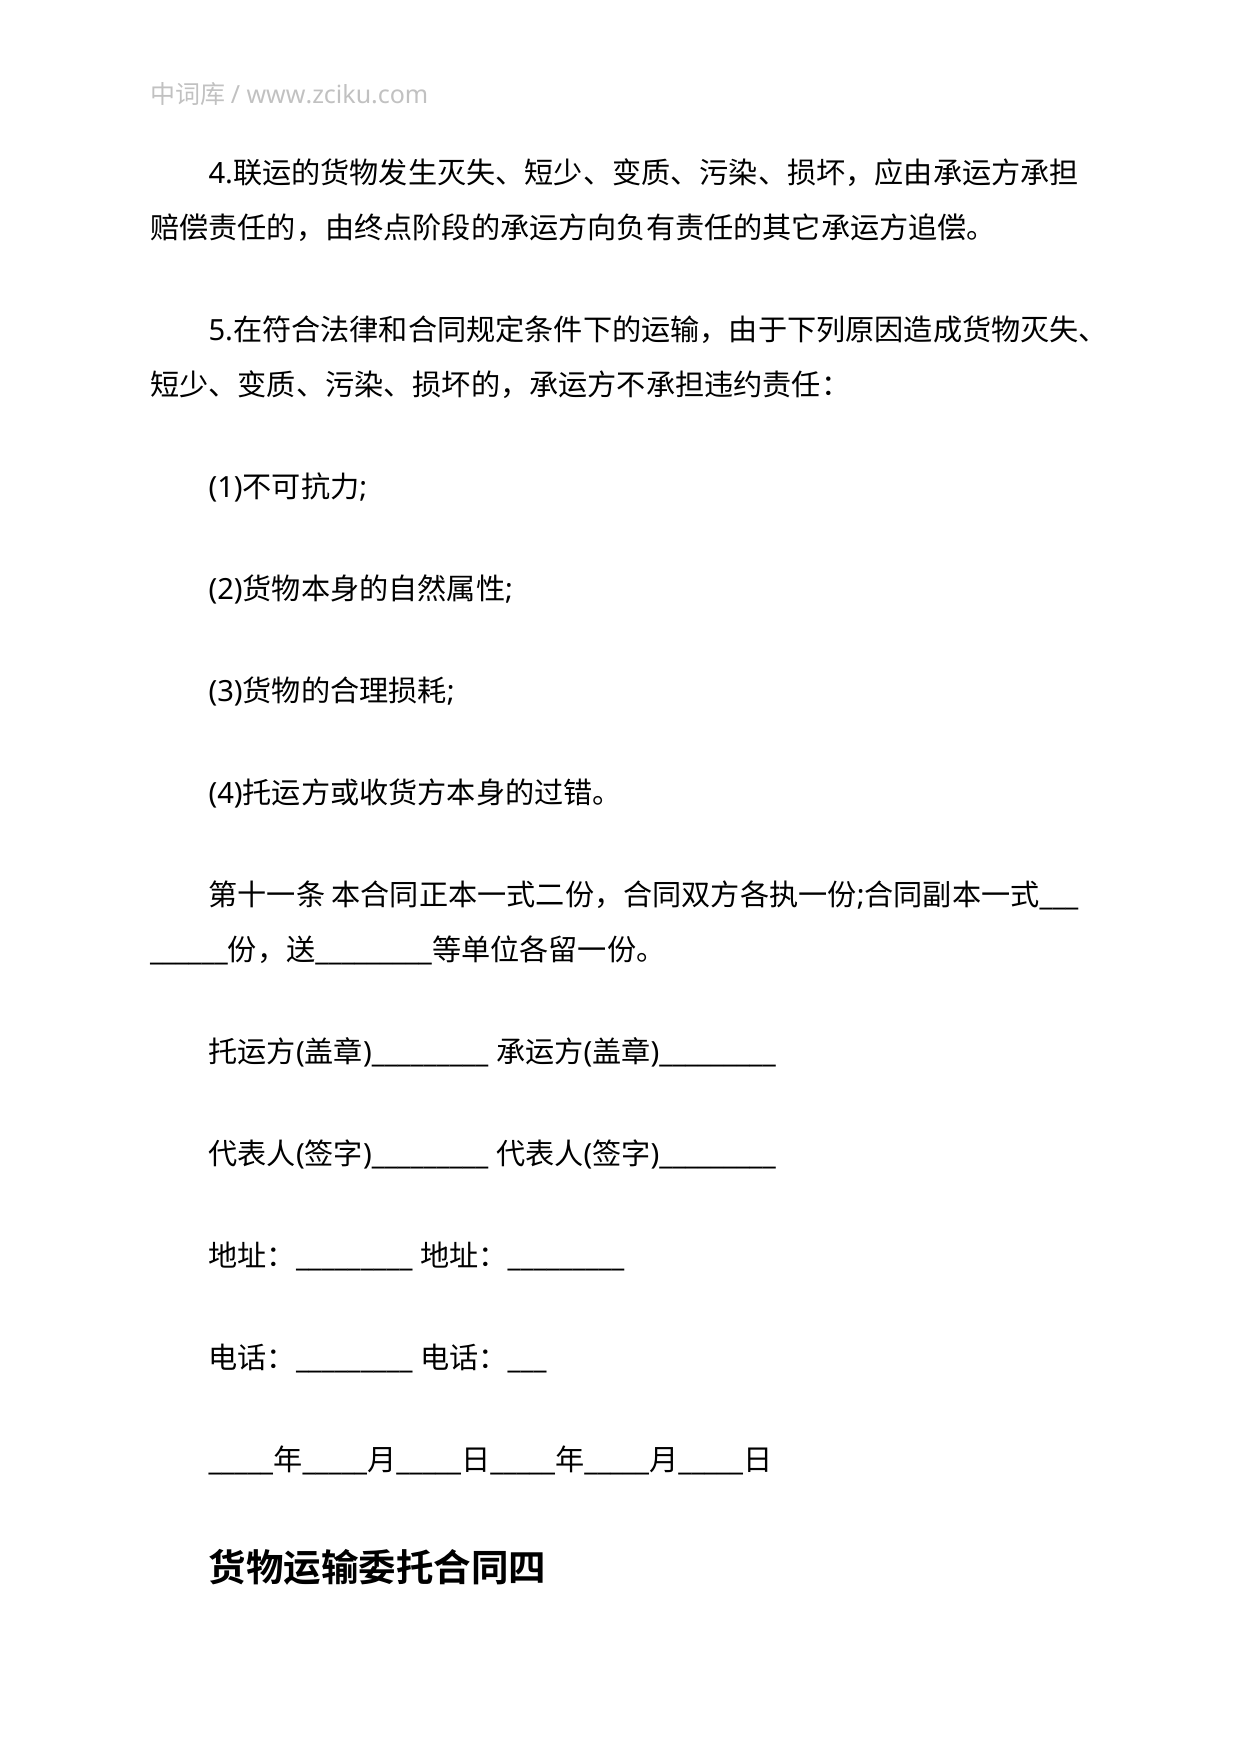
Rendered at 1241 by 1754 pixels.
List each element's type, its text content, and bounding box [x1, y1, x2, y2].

text 货物运输委托合同四 [150, 1538, 1090, 1593]
text 5.在符合法律和合同规定条件下的运输，由于下列原因造成货物灭失、短少、变质、污染、损坏的，承运方不承担违约责任： [150, 307, 1090, 404]
text (3)货物的合理损耗; [150, 667, 1090, 710]
text (2)货物本身的自然属性; [150, 566, 1090, 608]
text 地址：_________ 地址：_________ [150, 1232, 1090, 1275]
text 代表人(签字)_________ 代表人(签字)_________ [150, 1130, 1090, 1173]
text (4)托运方或收货方本身的过错。 [150, 769, 1090, 812]
text 电话：_________ 电话：___ [150, 1334, 1090, 1377]
text _____年_____月_____日_____年_____月_____日 [150, 1436, 1090, 1479]
text 4.联运的货物发生灭失、短少、变质、污染、损坏，应由承运方承担赔偿责任的，由终点阶段的承运方向负有责任的其它承运方追偿。 [150, 150, 1090, 247]
text 第十一条 本合同正本一式二份，合同双方各执一份;合同副本一式_________份，送_________等单位各留一份。 [150, 871, 1090, 969]
text (1)不可抗力; [150, 463, 1090, 506]
text 托运方(盖章)_________ 承运方(盖章)_________ [150, 1028, 1090, 1071]
